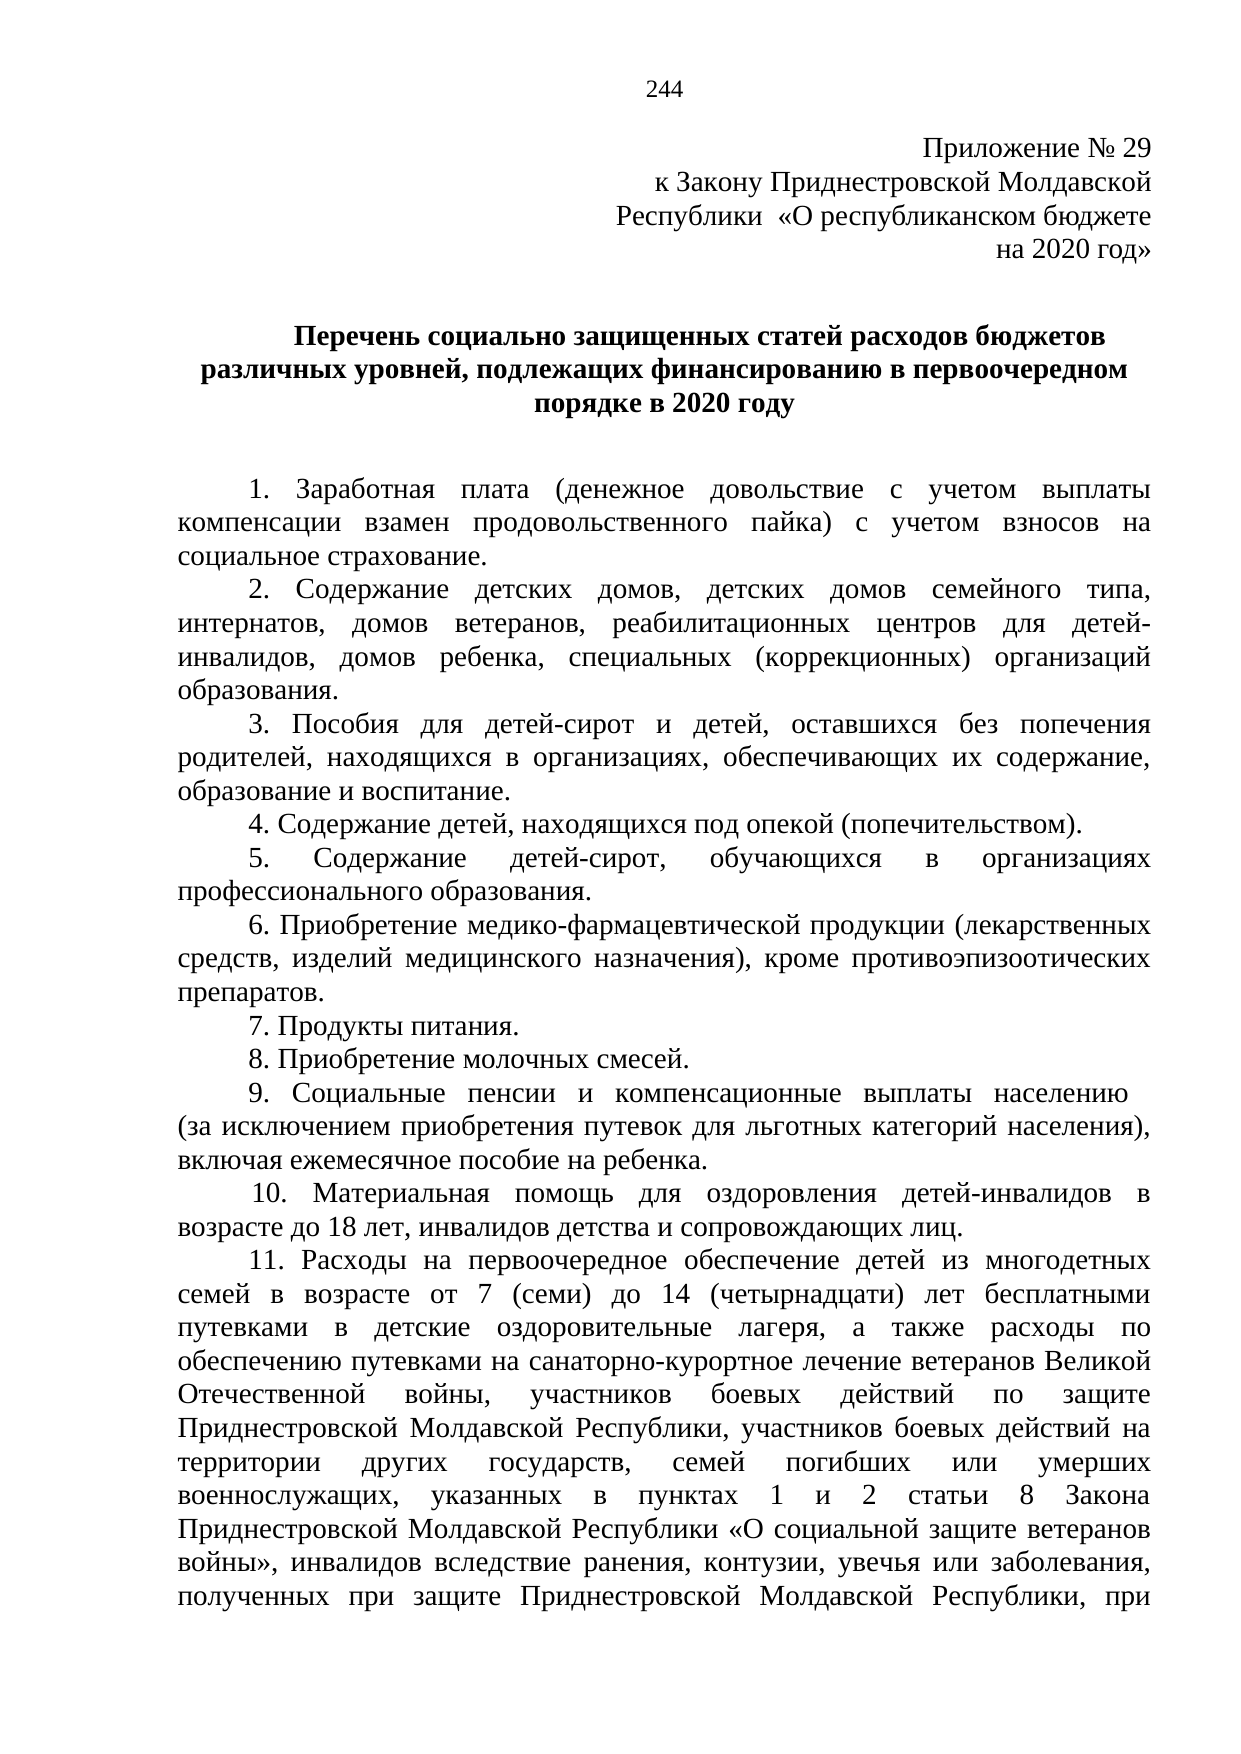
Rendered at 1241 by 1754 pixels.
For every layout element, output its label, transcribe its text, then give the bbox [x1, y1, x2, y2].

text на 2020 год» [533, 231, 1152, 265]
text 5. Содержание детей-сирот, обучающихся в организациях профессионального образования. [177, 840, 1152, 907]
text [177, 1242, 1152, 1611]
text 10. Материальная помощь для оздоровления детей-инвалидов в возрасте до 18 лет, инвалидов детства и сопровождающих лиц. [177, 1175, 1152, 1242]
text 4. Содержание детей, находящихся под опекой (попечительством). [177, 806, 1152, 840]
text Перечень социально защищенных статей расходов бюджетов различных уровней, подлежащих финансированию в первоочередном порядке в 2020 году [177, 318, 1152, 418]
text 8. Приобретение молочных смесей. [177, 1041, 1152, 1075]
text Приложение № 29 к Закону Приднестровской Молдавской Республики «О республиканском бюджете [533, 131, 1152, 231]
text 7. Продукты питания. [177, 1008, 1152, 1041]
text 3. Пособия для детей-сирот и детей, оставшихся без попечения родителей, находящихся в организациях, обеспечивающих их содержание, образование и воспитание. [177, 706, 1152, 806]
text 9. Социальные пенсии и компенсационные выплаты населению (за исключением приобретения путевок для льготных категорий населения), включая ежемесячное пособие на ребенка. [177, 1075, 1152, 1175]
text 1. Заработная плата (денежное довольствие с учетом выплаты компенсации взамен продовольственного пайка) с учетом взносов на социальное страхование. [177, 471, 1152, 572]
text 2. Содержание детских домов, детских домов семейного типа, интернатов, домов ветеранов, реабилитационных центров для детей-инвалидов, домов ребенка, специальных (коррекционных) организаций образования. [177, 572, 1152, 706]
text 6. Приобретение медико-фармацевтической продукции (лекарственных средств, изделий медицинского назначения), кроме противоэпизоотических препаратов. [177, 907, 1152, 1008]
